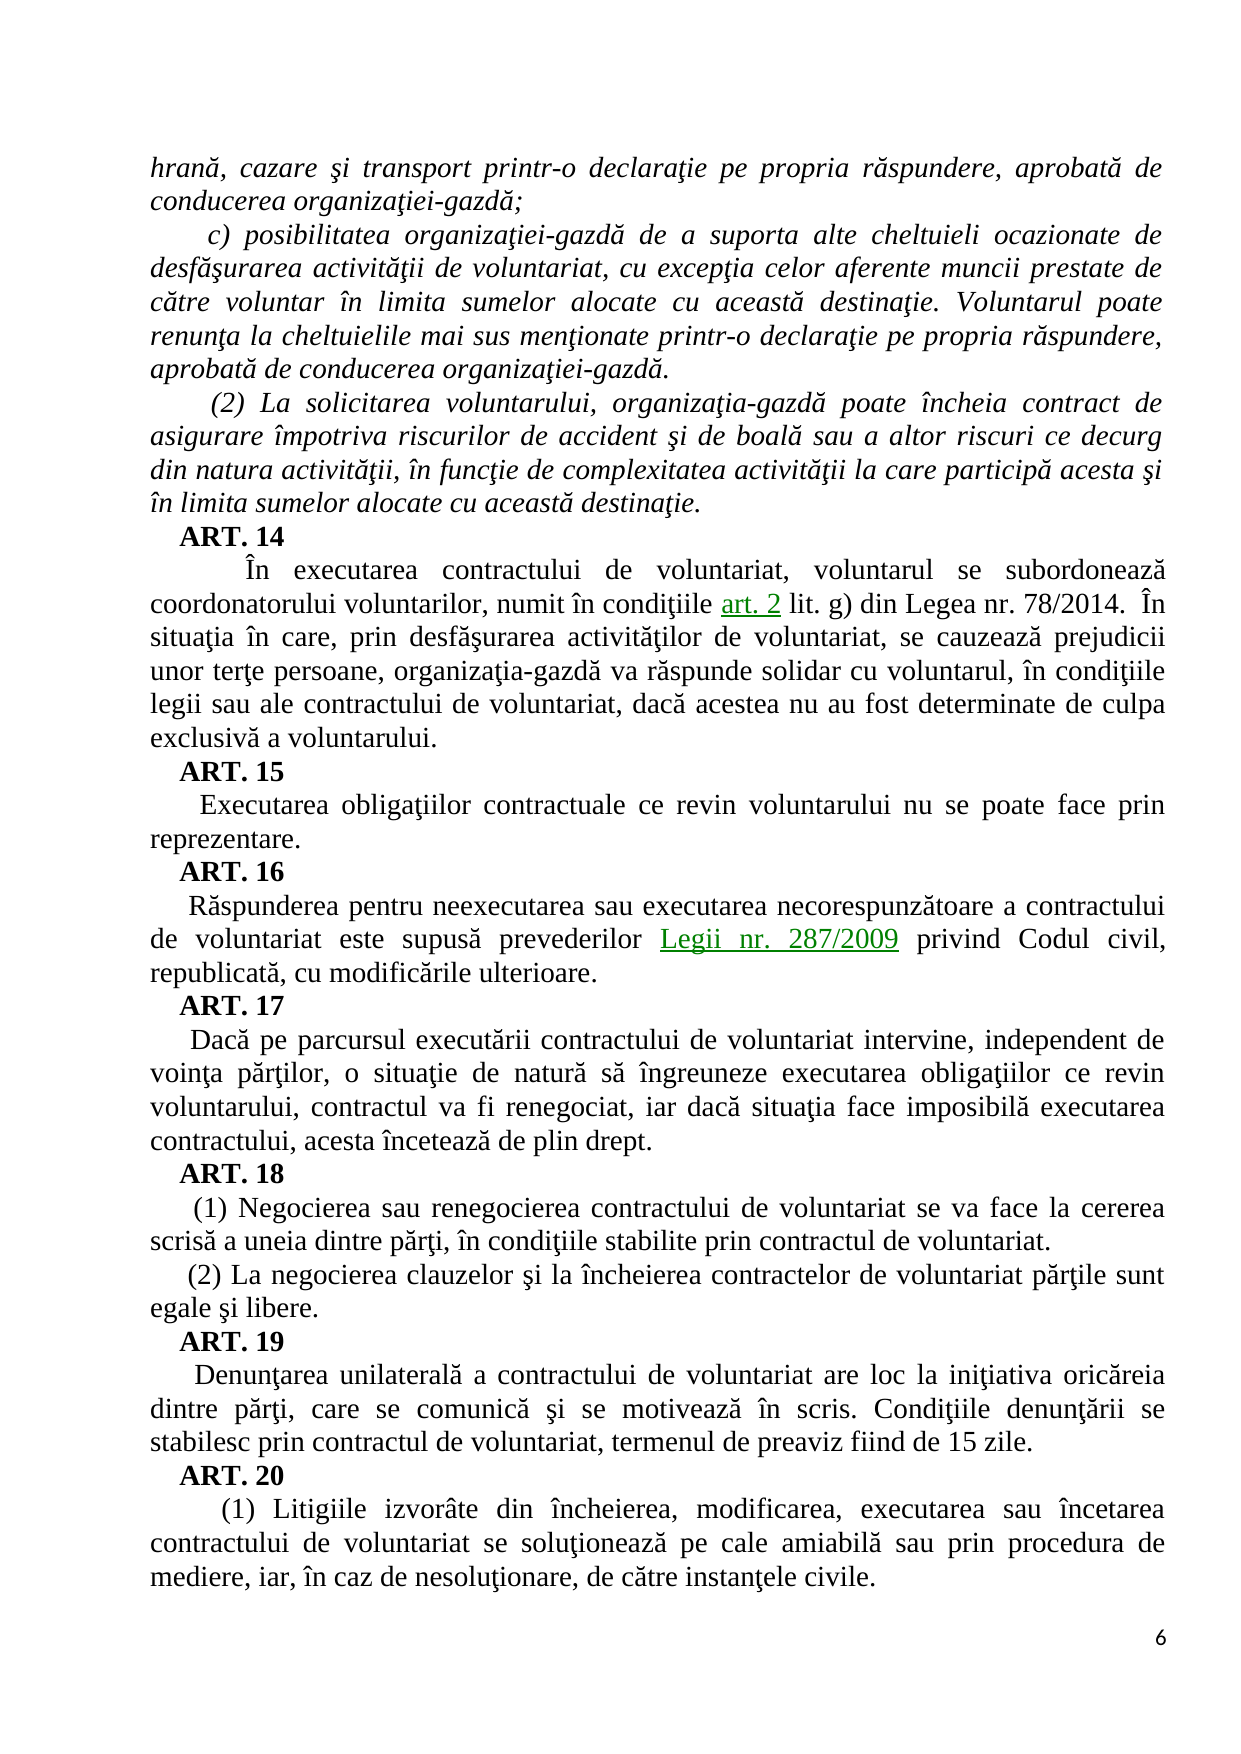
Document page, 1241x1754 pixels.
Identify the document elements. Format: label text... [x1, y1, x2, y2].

text c) posibilitatea organizaţiei-gazdă de a suporta alte cheltuieli ocazionate de desfăşurarea activităţii de voluntariat, cu excepţia celor aferente muncii prestate de către voluntar în limita sumelor alocate cu această destinaţie. Voluntarul poate renunţa la cheltuielile mai sus menţionate printr-o declaraţie pe propria răspundere, aprobată de conducerea organizaţiei-gazdă. [150, 217, 1166, 385]
text ART. 20 [150, 1458, 1166, 1492]
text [150, 150, 1166, 217]
text ART. 17 [150, 988, 1166, 1022]
text Răspunderea pentru neexecutarea sau executarea necorespunzătoare a contractului de voluntariat este supusă prevederilor Legii nr. 287/2009 privind Codul civil, republicată, cu modificările ulterioare. [150, 888, 1166, 988]
text (2) La solicitarea voluntarului, organizaţia-gazdă poate încheia contract de asigurare împotriva riscurilor de accident şi de boală sau a altor riscuri ce decurg din natura activităţii, în funcţie de complexitatea activităţii la care participă acesta şi în limita sumelor alocate cu această destinaţie. [150, 385, 1166, 519]
text În executarea contractului de voluntariat, voluntarul se subordonează coordonatorului voluntarilor, numit în condiţiile art. 2 lit. g) din Legea nr. 78/2014. În situaţia în care, prin desfăşurarea activităţilor de voluntariat, se cauzează prejudicii unor terţe persoane, organizaţia-gazdă va răspunde solidar cu voluntarul, în condiţiile legii sau ale contractului de voluntariat, dacă acestea nu au fost determinate de culpa exclusivă a voluntarului. [150, 552, 1166, 754]
text (1) Litigiile izvorâte din încheierea, modificarea, executarea sau încetarea contractului de voluntariat se soluţionează pe cale amiabilă sau prin procedura de mediere, iar, în caz de nesoluţionare, de către instanţele civile. [150, 1492, 1166, 1592]
text Dacă pe parcursul executării contractului de voluntariat intervine, independent de voinţa părţilor, o situaţie de natură să îngreuneze executarea obligaţiilor ce revin voluntarului, contractul va fi renegociat, iar dacă situaţia face imposibilă executarea contractului, acesta încetează de plin drept. [150, 1022, 1166, 1156]
text (2) La negocierea clauzelor şi la încheierea contractelor de voluntariat părţile sunt egale şi libere. [150, 1257, 1166, 1324]
text ART. 19 [150, 1324, 1166, 1357]
text ART. 18 [150, 1156, 1166, 1190]
text ART. 14 [150, 519, 1166, 552]
text Denunţarea unilaterală a contractului de voluntariat are loc la iniţiativa oricăreia dintre părţi, care se comunică şi se motivează în scris. Condiţiile denunţării se stabilesc prin contractul de voluntariat, termenul de preaviz fiind de 15 zile. [150, 1357, 1166, 1458]
text (1) Negocierea sau renegocierea contractului de voluntariat se va face la cererea scrisă a uneia dintre părţi, în condiţiile stabilite prin contractul de voluntariat. [150, 1190, 1166, 1257]
text ART. 16 [150, 854, 1166, 888]
text Executarea obligaţiilor contractuale ce revin voluntarului nu se poate face prin reprezentare. [150, 787, 1166, 854]
text ART. 15 [150, 754, 1166, 787]
